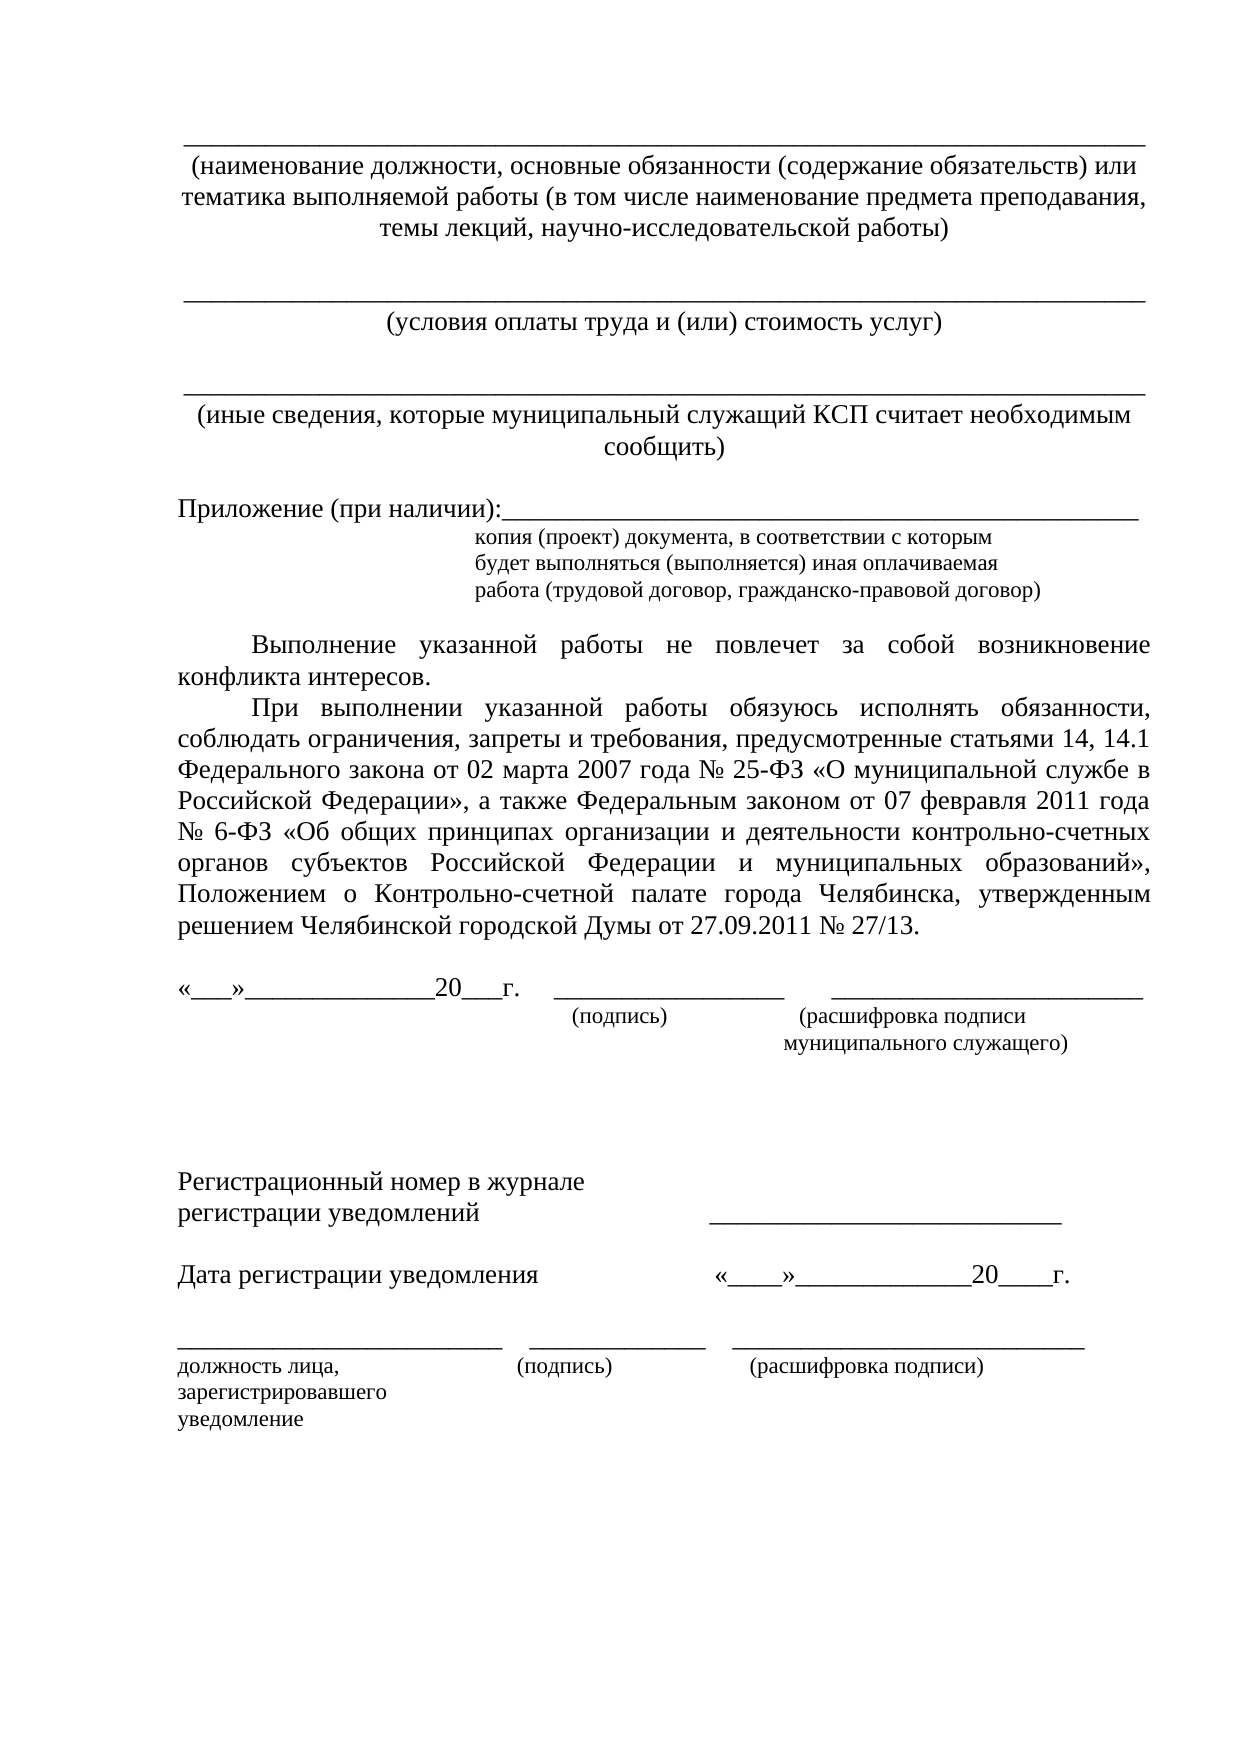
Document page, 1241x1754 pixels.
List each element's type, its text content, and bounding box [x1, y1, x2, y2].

text (условия оплаты труда и (или) стоимость услуг) [177, 305, 1152, 336]
text (иные сведения, которые муниципальный служащий КСП считает необходимым сообщить) [177, 398, 1152, 461]
text копия (проект) документа, в соответствии с которым [177, 523, 1152, 549]
text «___»______________20___г. _________________ _______________________ [177, 971, 1152, 1002]
text муниципального служащего) [177, 1028, 1152, 1055]
text При выполнении указанной работы обязуюсь исполнять обязанности, соблюдать ограничения, запреты и требования, предусмотренные статьями 14, 14.1 Федерального закона от 02 марта 2007 года № 25-ФЗ «О муниципальной службе в Российской Федерации», а также Федеральным законом от 07 февравля 2011 года № 6-ФЗ «Об общих принципах организации и деятельности контрольно-счетных органов субъектов Российской Федерации и муниципальных образований», Положением о Контрольно-счетной палате города Челябинска, утвержденным решением Челябинской городской Думы от 27.09.2011 № 27/13. [177, 691, 1152, 940]
text зарегистрировавшего [177, 1378, 1152, 1405]
text ________________________ _____________ __________________________ [177, 1321, 1152, 1352]
text Выполнение указанной работы не повлечет за собой возникновение конфликта интересов. [177, 628, 1152, 691]
text работа (трудовой договор, гражданско-правовой договор) [177, 576, 1152, 602]
text _______________________________________________________________________ [177, 274, 1152, 305]
text Приложение (при наличии):_______________________________________________ [177, 492, 1152, 523]
text Регистрационный номер в журнале [177, 1165, 1152, 1196]
text регистрации уведомлений __________________________ [177, 1196, 1152, 1227]
text Дата регистрации уведомления «____»_____________20____г. [177, 1258, 1152, 1290]
text уведомление [177, 1405, 1152, 1431]
text должность лица, (подпись) (расшифровка подписи) [177, 1352, 1152, 1378]
text будет выполняться (выполняется) иная оплачиваемая [177, 549, 1152, 576]
text _______________________________________________________________________ [177, 367, 1152, 398]
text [177, 118, 1152, 149]
text (подпись) (расшифровка подписи [177, 1002, 1152, 1028]
text (наименование должности, основные обязанности (содержание обязательств) или тематика выполняемой работы (в том числе наименование предмета преподавания, темы лекций, научно-исследовательской работы) [177, 149, 1152, 243]
